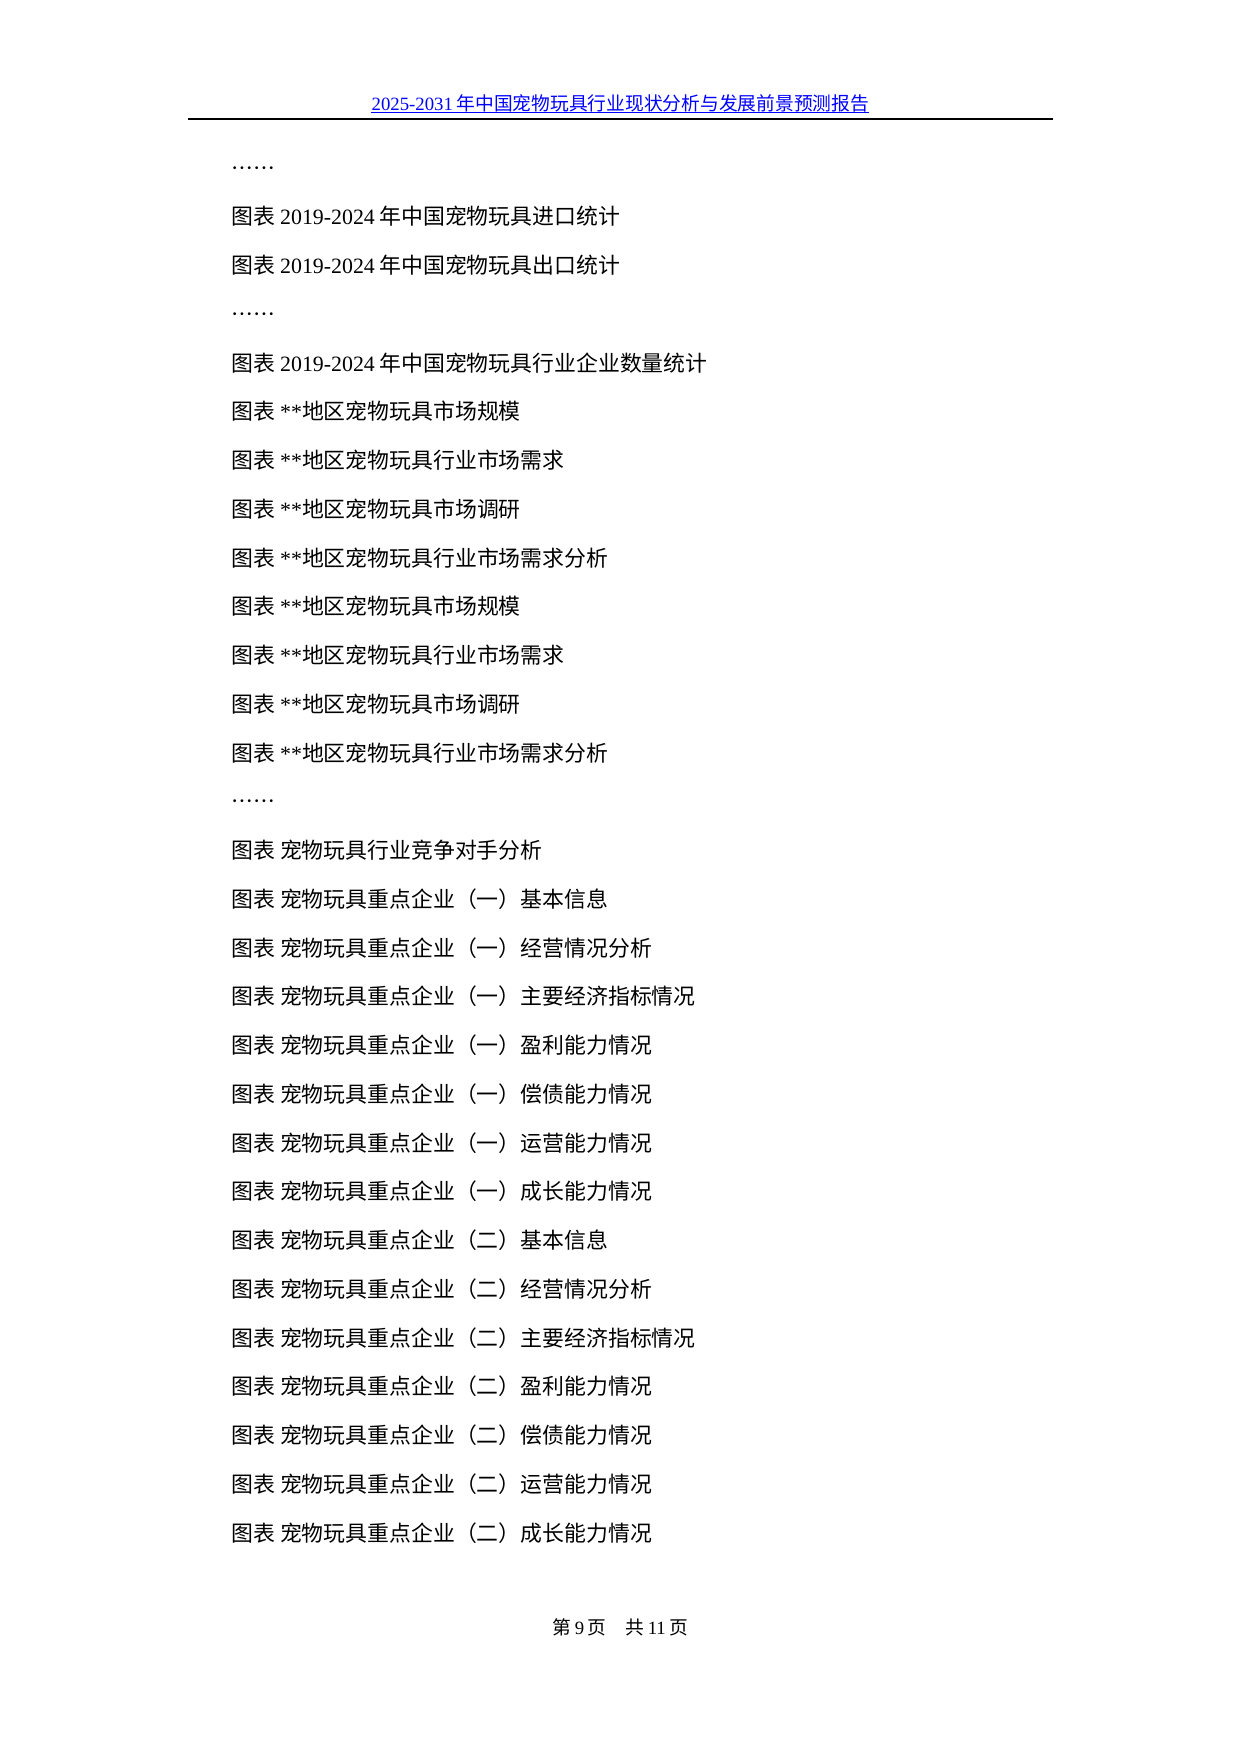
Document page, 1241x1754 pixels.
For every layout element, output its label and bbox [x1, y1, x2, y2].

text [187, 150, 1053, 1548]
